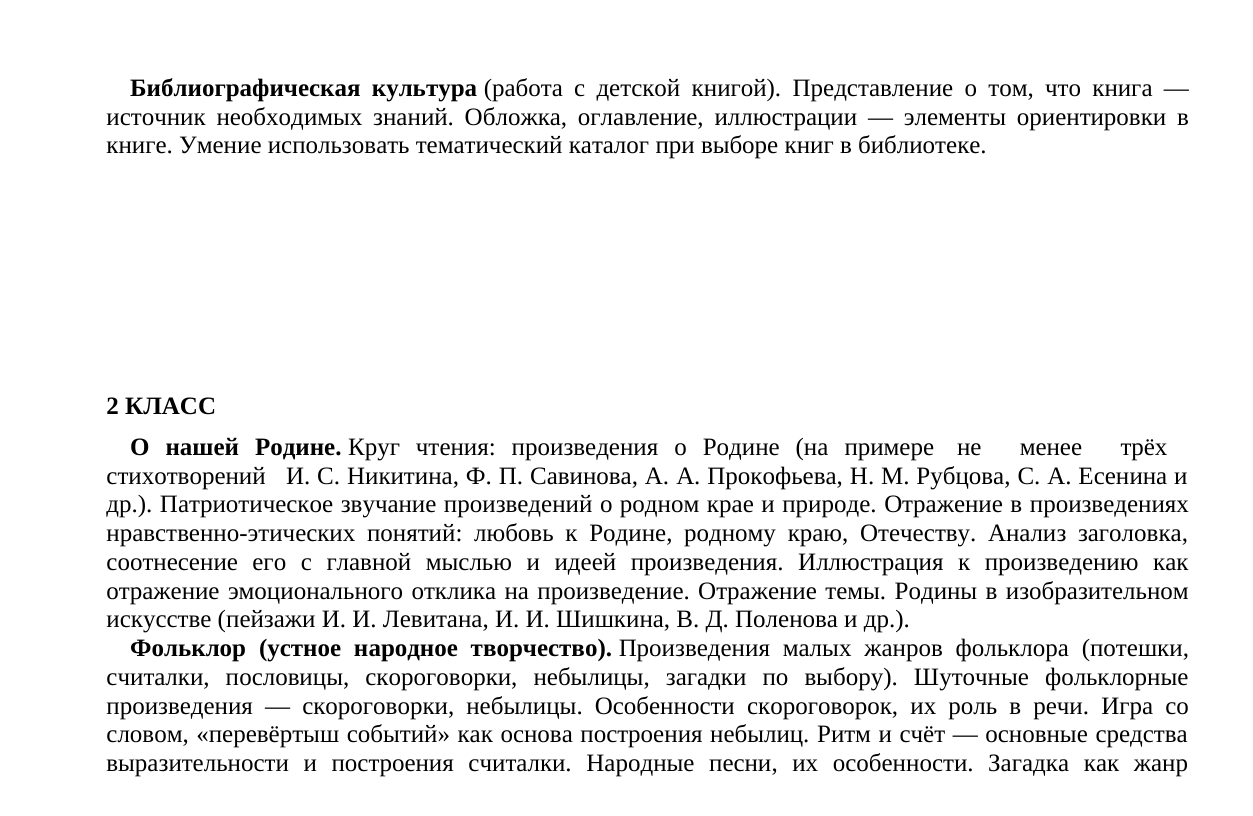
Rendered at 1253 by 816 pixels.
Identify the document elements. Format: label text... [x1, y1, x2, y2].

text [106, 633, 1189, 777]
text 2 КЛАСС [106, 391, 1189, 419]
text О нашей Родине. Круг чтения: произведения о Родине (на примере не менее трёх стихотворений И. С. Никитина, Ф. П. Савинова, А. А. Прокофьева, Н. М. Рубцова, С. А. Есенина и др.). Патриотическое звучание произведений о родном крае и природе. Отражение в произведениях нравственно-этических понятий: любовь к Родине, родному краю, Отечеству. Анализ заголовка, соотнесение его с главной мыслью и идеей произведения. Иллюстрация к произведению как отражение эмоционального отклика на произведение. Отражение темы. Родины в изобразительном искусстве (пейзажи И. И. Левитана, И. И. Шишкина, В. Д. Поленова и др.). [106, 432, 1189, 633]
text Библиографическая культура (работа с детской книгой). Представление о том, что книга — источник необходимых знаний. Обложка, оглавление, иллюстрации — элементы ориентировки в книге. Умение использовать тематический каталог при выборе книг в библиотеке. [106, 73, 1189, 159]
